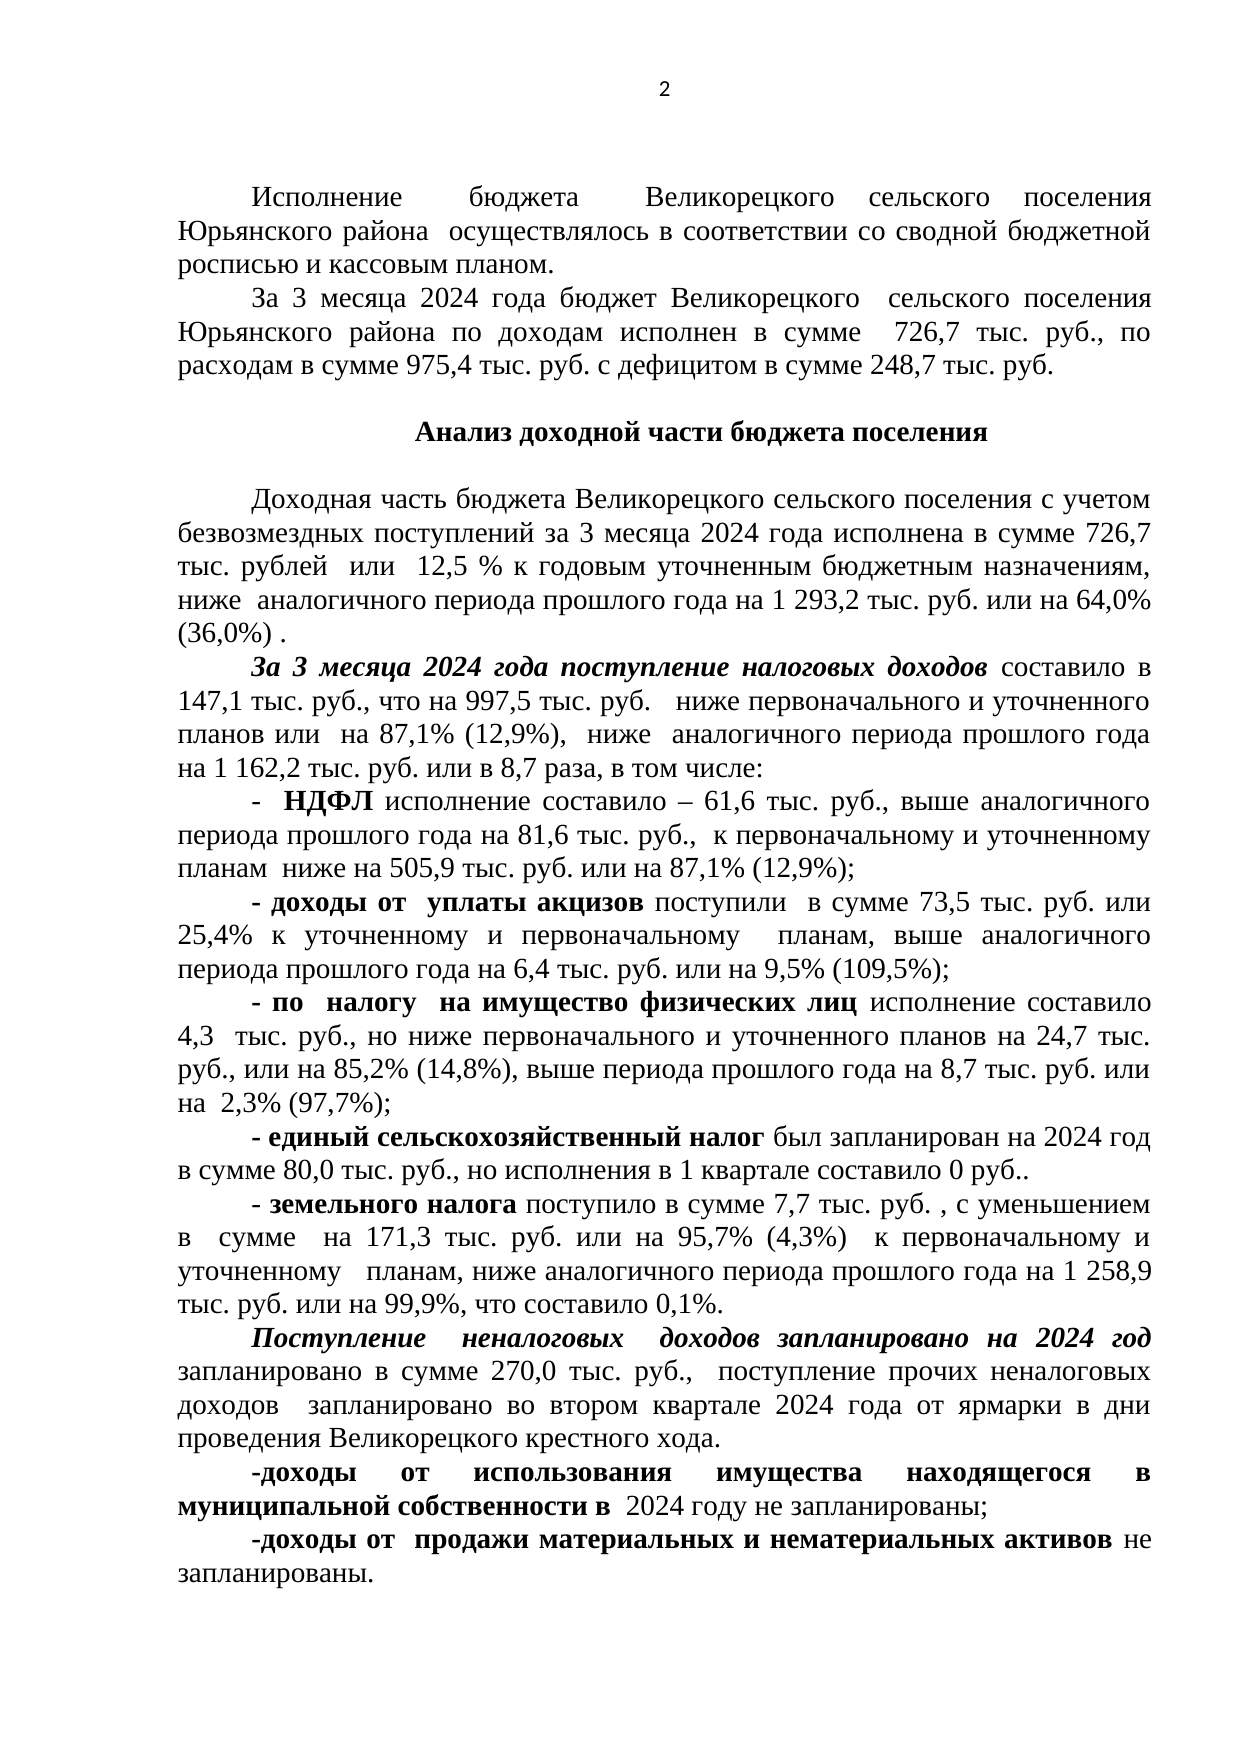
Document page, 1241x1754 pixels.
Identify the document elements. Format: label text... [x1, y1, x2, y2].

text - по налогу на имущество физических лиц исполнение составило 4,3 тыс. руб., но ниже первоначального и уточненного планов на 24,7 тыс. руб., или на 85,2% (14,8%), выше периода прошлого года на 8,7 тыс. руб. или на 2,3% (97,7%); [177, 984, 1152, 1119]
text -доходы от продажи материальных и нематериальных активов не запланированы. [177, 1521, 1152, 1588]
text Поступление неналоговых доходов запланировано на 2024 год запланировано в сумме 270,0 тыс. руб., поступление прочих неналоговых доходов запланировано во втором квартале 2024 года от ярмарки в дни проведения Великорецкого крестного хода. [177, 1320, 1152, 1454]
text Доходная часть бюджета Великорецкого сельского поселения с учетом безвозмездных поступлений за 3 месяца 2024 года исполнена в сумме 726,7 тыс. рублей или 12,5 % к годовым уточненным бюджетным назначениям, ниже аналогичного периода прошлого года на 1 293,2 тыс. руб. или на 64,0% (36,0%) . [177, 481, 1152, 649]
text - единый сельскохозяйственный налог был запланирован на 2024 год в сумме 80,0 тыс. руб., но исполнения в 1 квартале составило 0 руб.. [177, 1119, 1152, 1186]
text -доходы от использования имущества находящегося в муниципальной собственности в 2024 году не запланированы; [177, 1454, 1152, 1521]
text - земельного налога поступило в сумме 7,7 тыс. руб. , с уменьшением в сумме на 171,3 тыс. руб. или на 95,7% (4,3%) к первоначальному и уточненному планам, ниже аналогичного периода прошлого года на 1 258,9 тыс. руб. или на 99,9%, что составило 0,1%. [177, 1186, 1152, 1320]
text За 3 месяца 2024 года бюджет Великорецкого сельского поселения Юрьянского района по доходам исполнен в сумме 726,7 тыс. руб., по расходам в сумме 975,4 тыс. руб. с дефицитом в сумме 248,7 тыс. руб. [177, 280, 1152, 381]
text Исполнение бюджета Великорецкого сельского поселения Юрьянского района осуществлялось в соответствии со сводной бюджетной росписью и кассовым планом. [177, 179, 1152, 280]
text За 3 месяца 2024 года поступление налоговых доходов составило в 147,1 тыс. руб., что на 997,5 тыс. руб. ниже первоначального и уточненного планов или на 87,1% (12,9%), ниже аналогичного периода прошлого года на 1 162,2 тыс. руб. или в 8,7 раза, в том числе: [177, 649, 1152, 783]
text Анализ доходной части бюджета поселения [177, 414, 1152, 448]
text - НДФЛ исполнение составило – 61,6 тыс. руб., выше аналогичного периода прошлого года на 81,6 тыс. руб., к первоначальному и уточненному планам ниже на 505,9 тыс. руб. или на 87,1% (12,9%); [177, 783, 1152, 884]
text - доходы от уплаты акцизов поступили в сумме 73,5 тыс. руб. или 25,4% к уточненному и первоначальному планам, выше аналогичного периода прошлого года на 6,4 тыс. руб. или на 9,5% (109,5%); [177, 884, 1152, 984]
